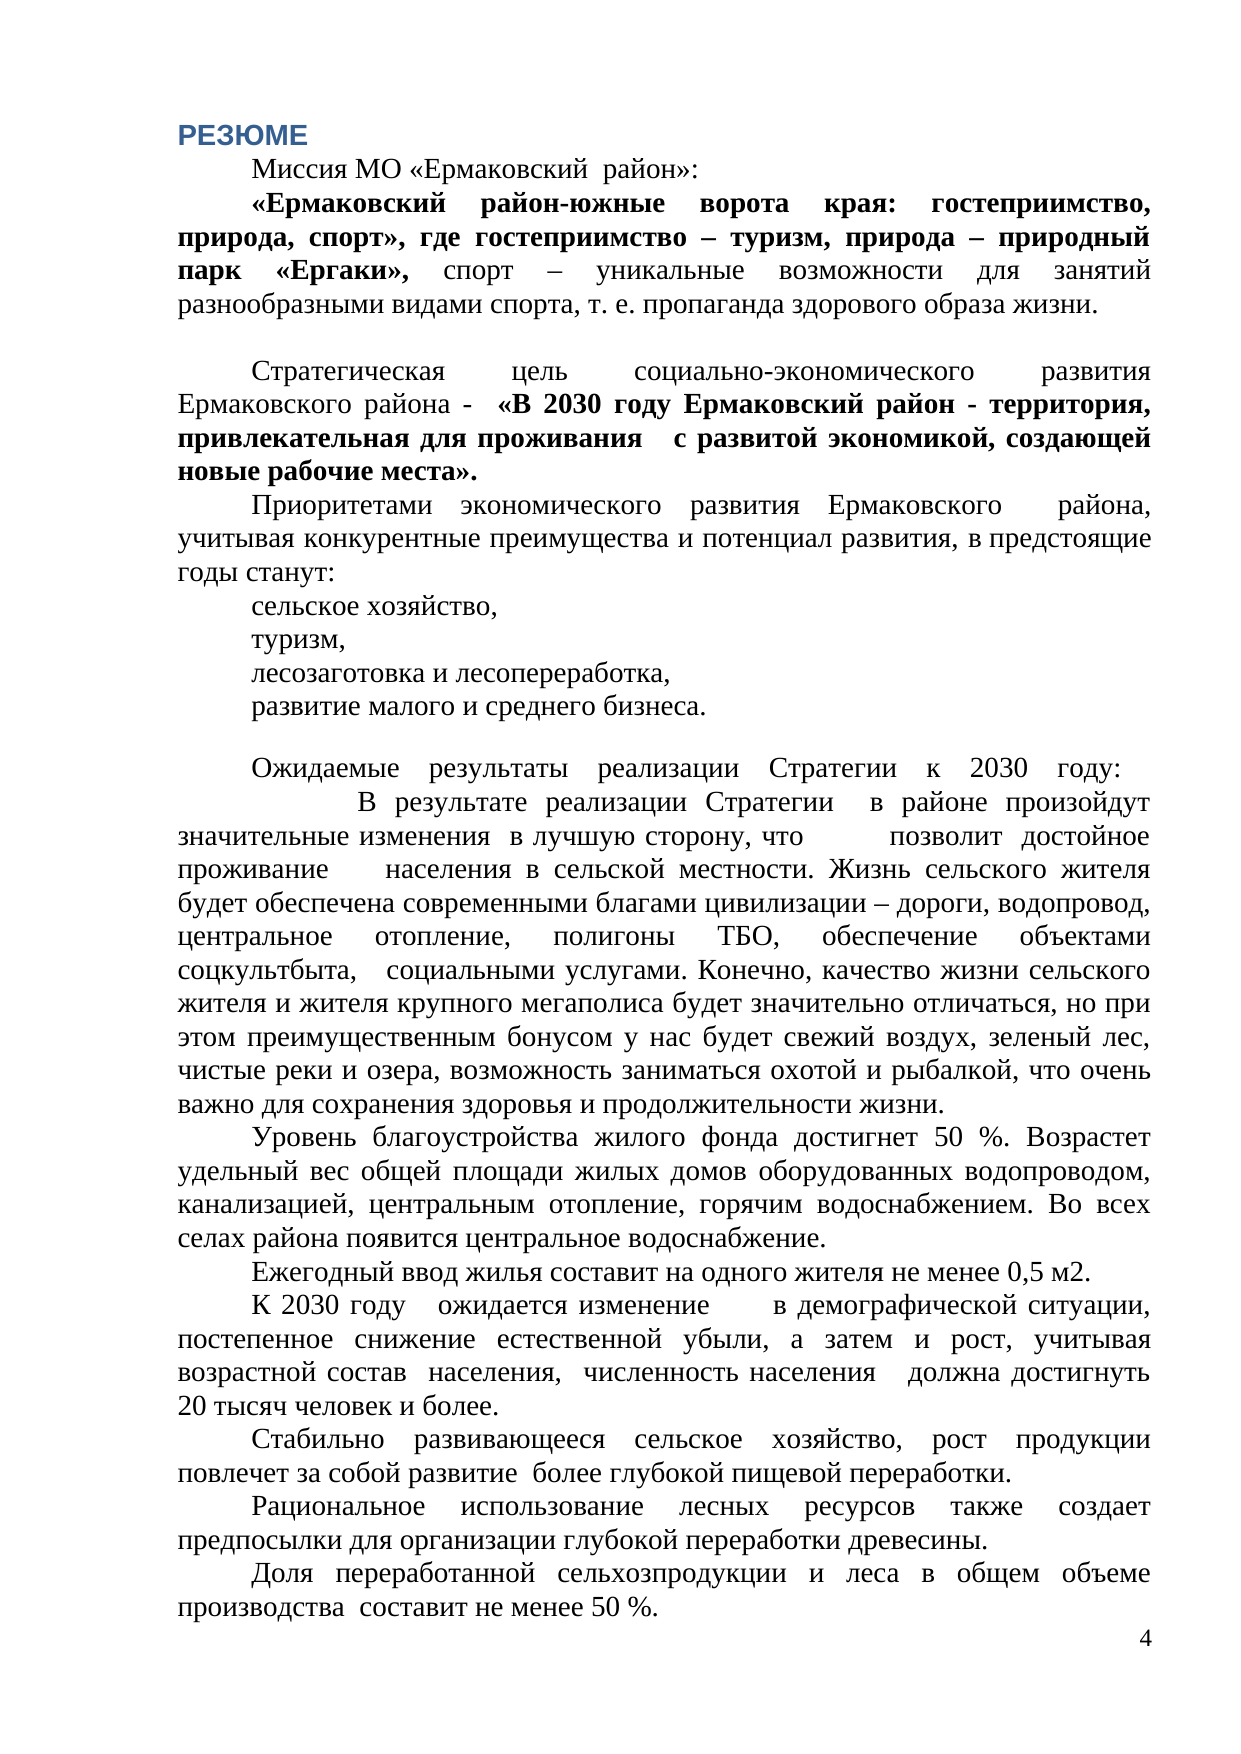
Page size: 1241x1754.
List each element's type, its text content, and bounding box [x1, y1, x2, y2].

subtitle РЕЗЮМЕ [177, 118, 1152, 152]
text Приоритетами экономического развития Ермаковского района, учитывая конкурентные преимущества и потенциал развития, в предстоящие годы станут: [177, 487, 1152, 588]
list развитие малого и среднего бизнеса. [177, 688, 1152, 722]
text Стратегическая цель социально-экономического развития Ермаковского района - [177, 353, 1152, 487]
text «Ермаковский район-южные ворота края: гостеприимство, природа, спорт», где гостеприимство – туризм, природа – природный парк «Ергаки», спорт – уникальные возможности для занятий разнообразными видами спорта, т. е. пропаганда здорового образа жизни. [177, 185, 1152, 319]
text Миссия МО Ермаковский район: [177, 152, 1152, 185]
list туризм, [177, 621, 1152, 655]
list сельское хозяйство, [177, 588, 1152, 621]
text 2030 году в демографической ситуации, [177, 1287, 1152, 1421]
text Ожидаемые результаты реализации Стратегии к 2030 году: Стратегии достойное населения. [177, 751, 1152, 1119]
list лесозаготовка и лесопереработка, [177, 655, 1152, 688]
